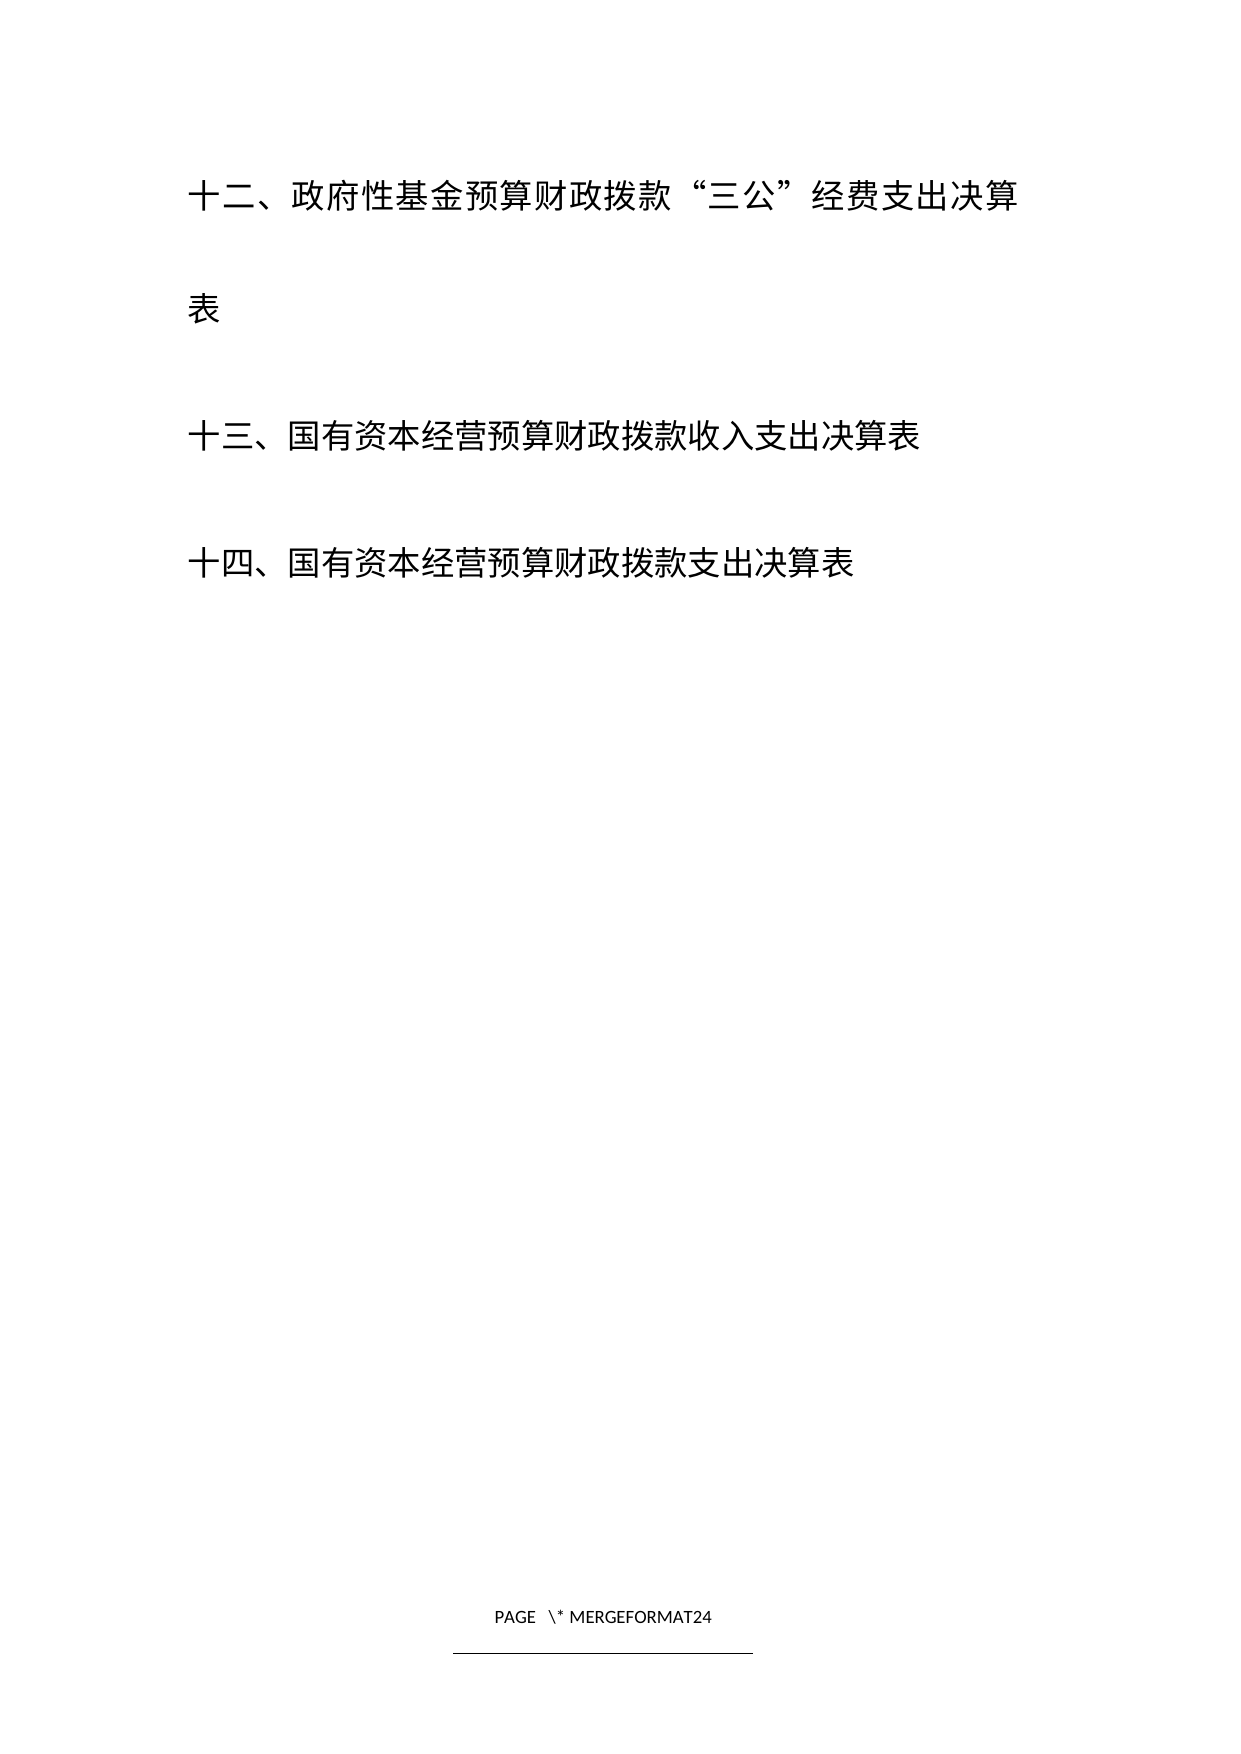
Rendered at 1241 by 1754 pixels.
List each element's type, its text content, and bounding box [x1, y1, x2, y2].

subtitle 十四、国有资本经营预算财政拨款支出决算表 [187, 529, 1019, 594]
subtitle 十二、政府性基金预算财政拨款“三公”经费支出决算表 [187, 162, 1019, 339]
subtitle 十三、国有资本经营预算财政拨款收入支出决算表 [187, 402, 1019, 467]
